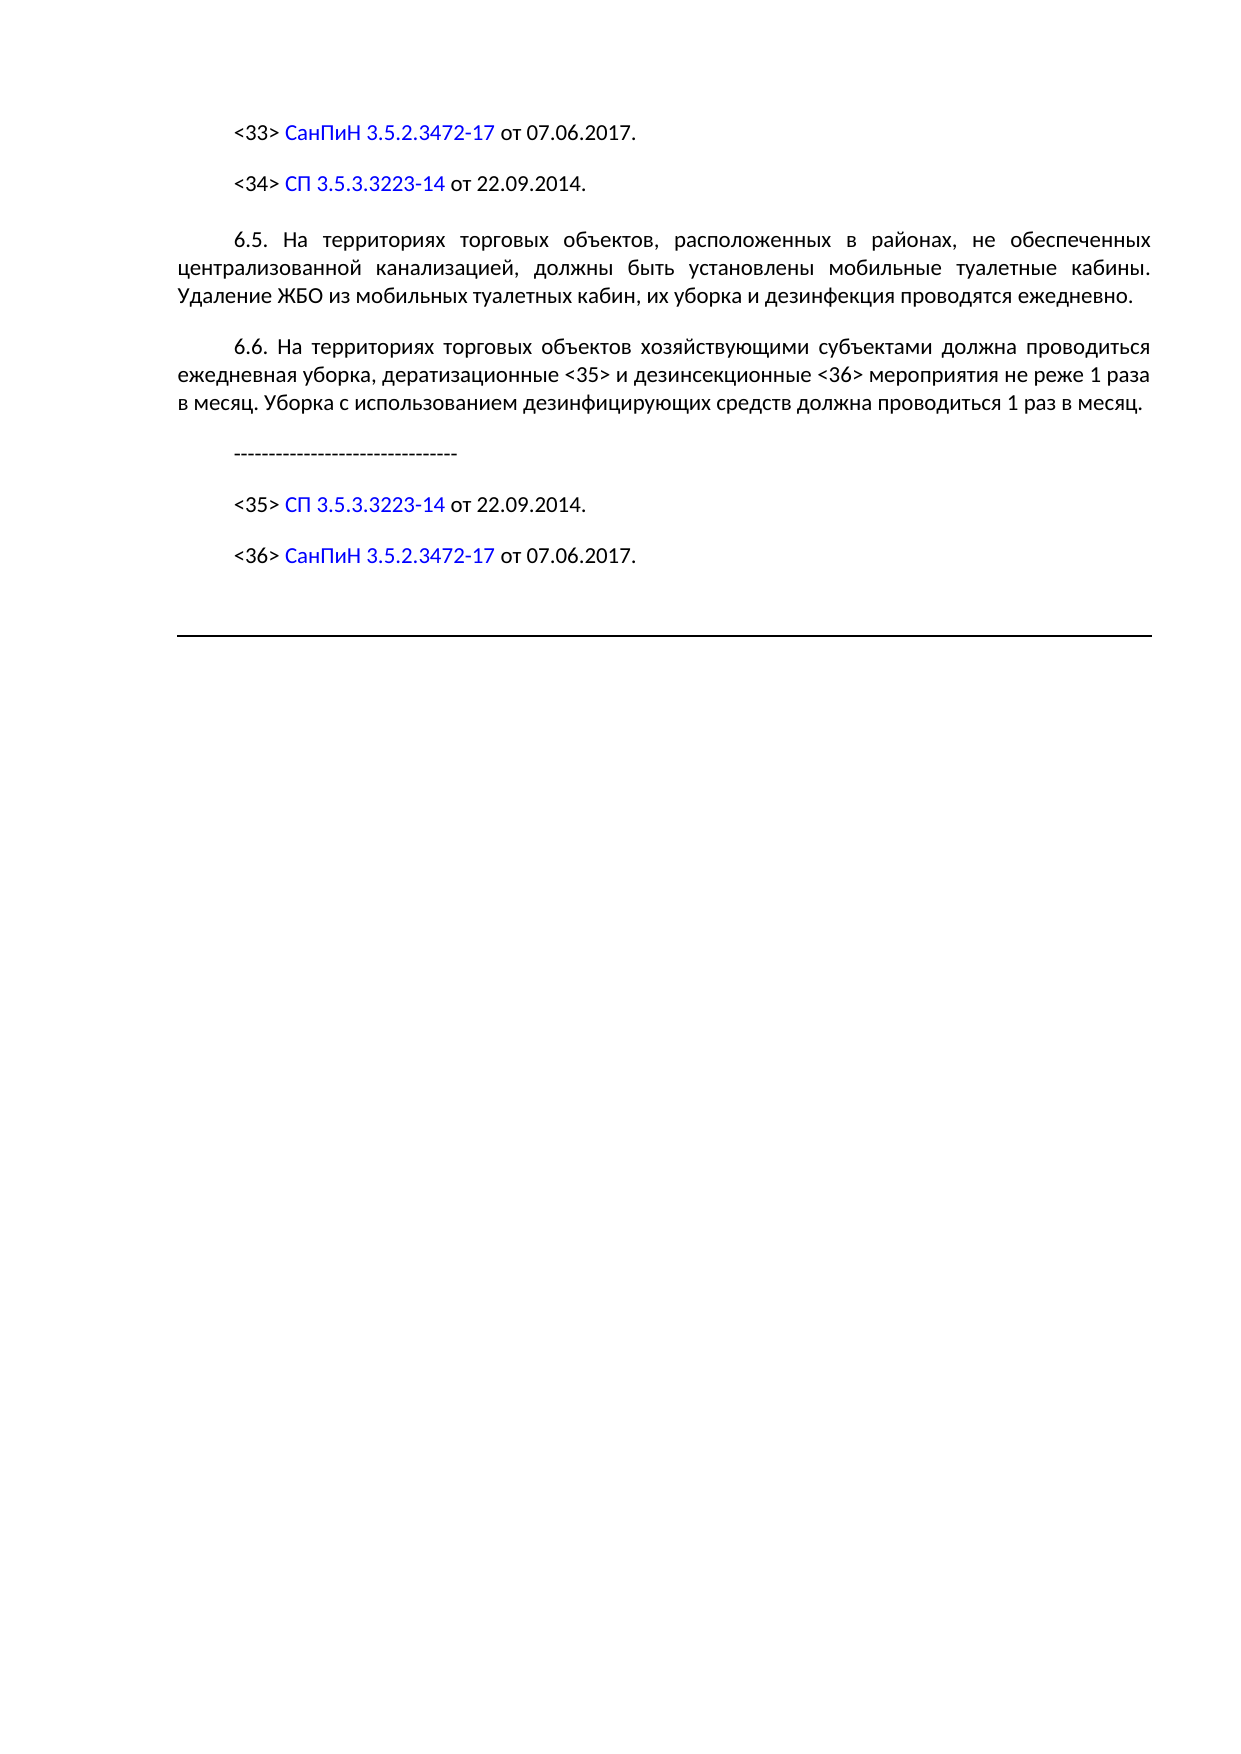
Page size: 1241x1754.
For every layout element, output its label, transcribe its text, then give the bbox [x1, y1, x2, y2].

text 6.5. На территориях торговых объектов, расположенных в районах, не обеспеченных централизованной канализацией, должны быть установлены мобильные туалетные кабины. Удаление ЖБО из мобильных туалетных кабин, их уборка и дезинфекция проводятся ежедневно. [177, 225, 1152, 309]
text <33> СанПиН 3.5.2.3472-17 от 07.06.2017. [177, 118, 1152, 146]
text <35> СП 3.5.3.3223-14 от 22.09.2014. [177, 490, 1152, 518]
text -------------------------------- [177, 439, 1152, 467]
text 6.6. На территориях торговых объектов хозяйствующими субъектами должна проводиться ежедневная уборка, дератизационные <35> и дезинсекционные <36> мероприятия не реже 1 раза в месяц. Уборка с использованием дезинфицирующих средств должна проводиться 1 раз в месяц. [177, 332, 1152, 416]
text <36> СанПиН 3.5.2.3472-17 от 07.06.2017. [177, 541, 1152, 569]
text <34> СП 3.5.3.3223-14 от 22.09.2014. [177, 169, 1152, 197]
